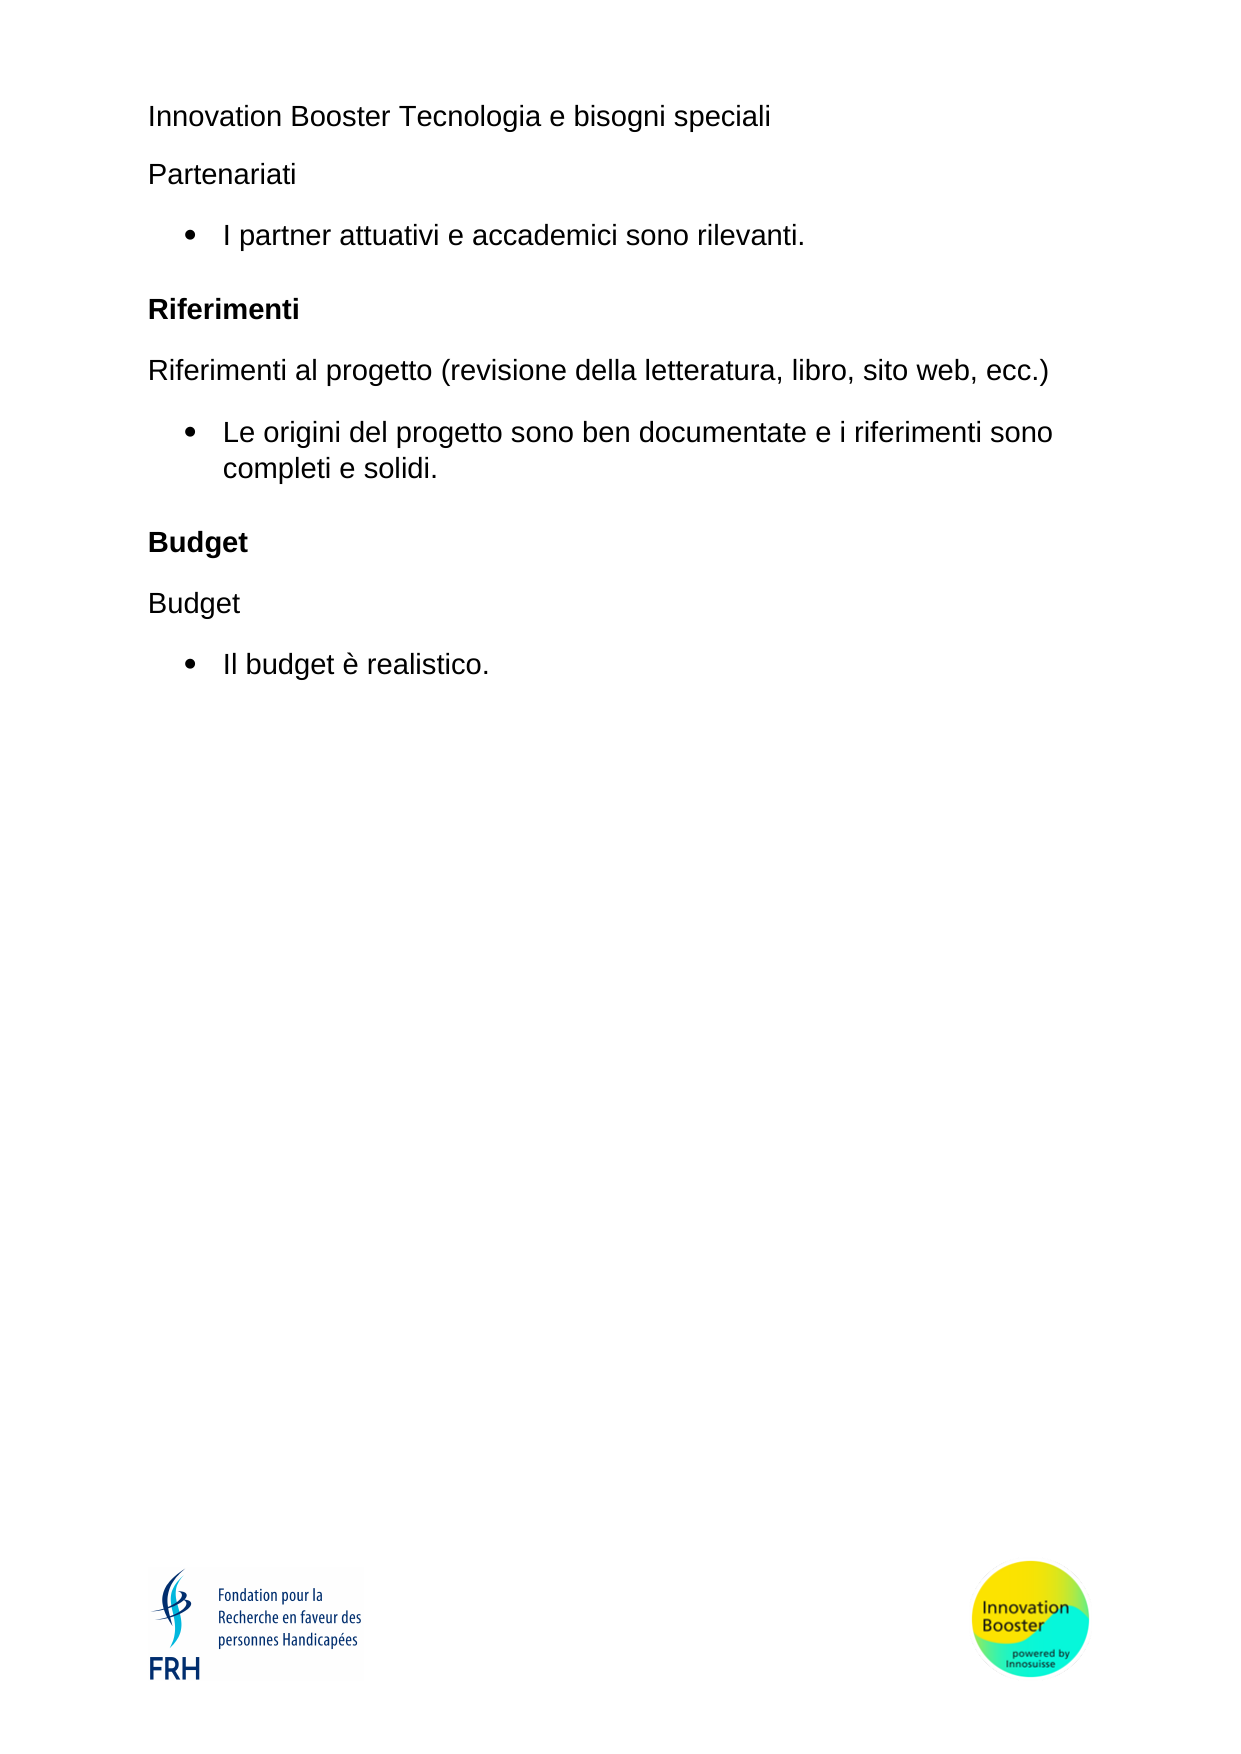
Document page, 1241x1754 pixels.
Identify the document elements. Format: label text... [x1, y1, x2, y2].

list Il budget è realistico. [185, 647, 1093, 681]
subtitle Riferimenti [148, 292, 1093, 326]
text Budget [148, 586, 1093, 619]
list I partner attuativi e accademici sono rilevanti. [185, 218, 1093, 252]
picture [968, 1557, 1093, 1681]
text Partenariati [148, 157, 1093, 191]
picture [147, 1567, 364, 1681]
list Le origini del progetto sono ben documentate e i riferimenti sono completi e solidi. [185, 414, 1093, 484]
subtitle Budget [148, 524, 1093, 558]
text Riferimenti al progetto (revisione della letteratura, libro, sito web, ecc.) [148, 353, 1093, 387]
